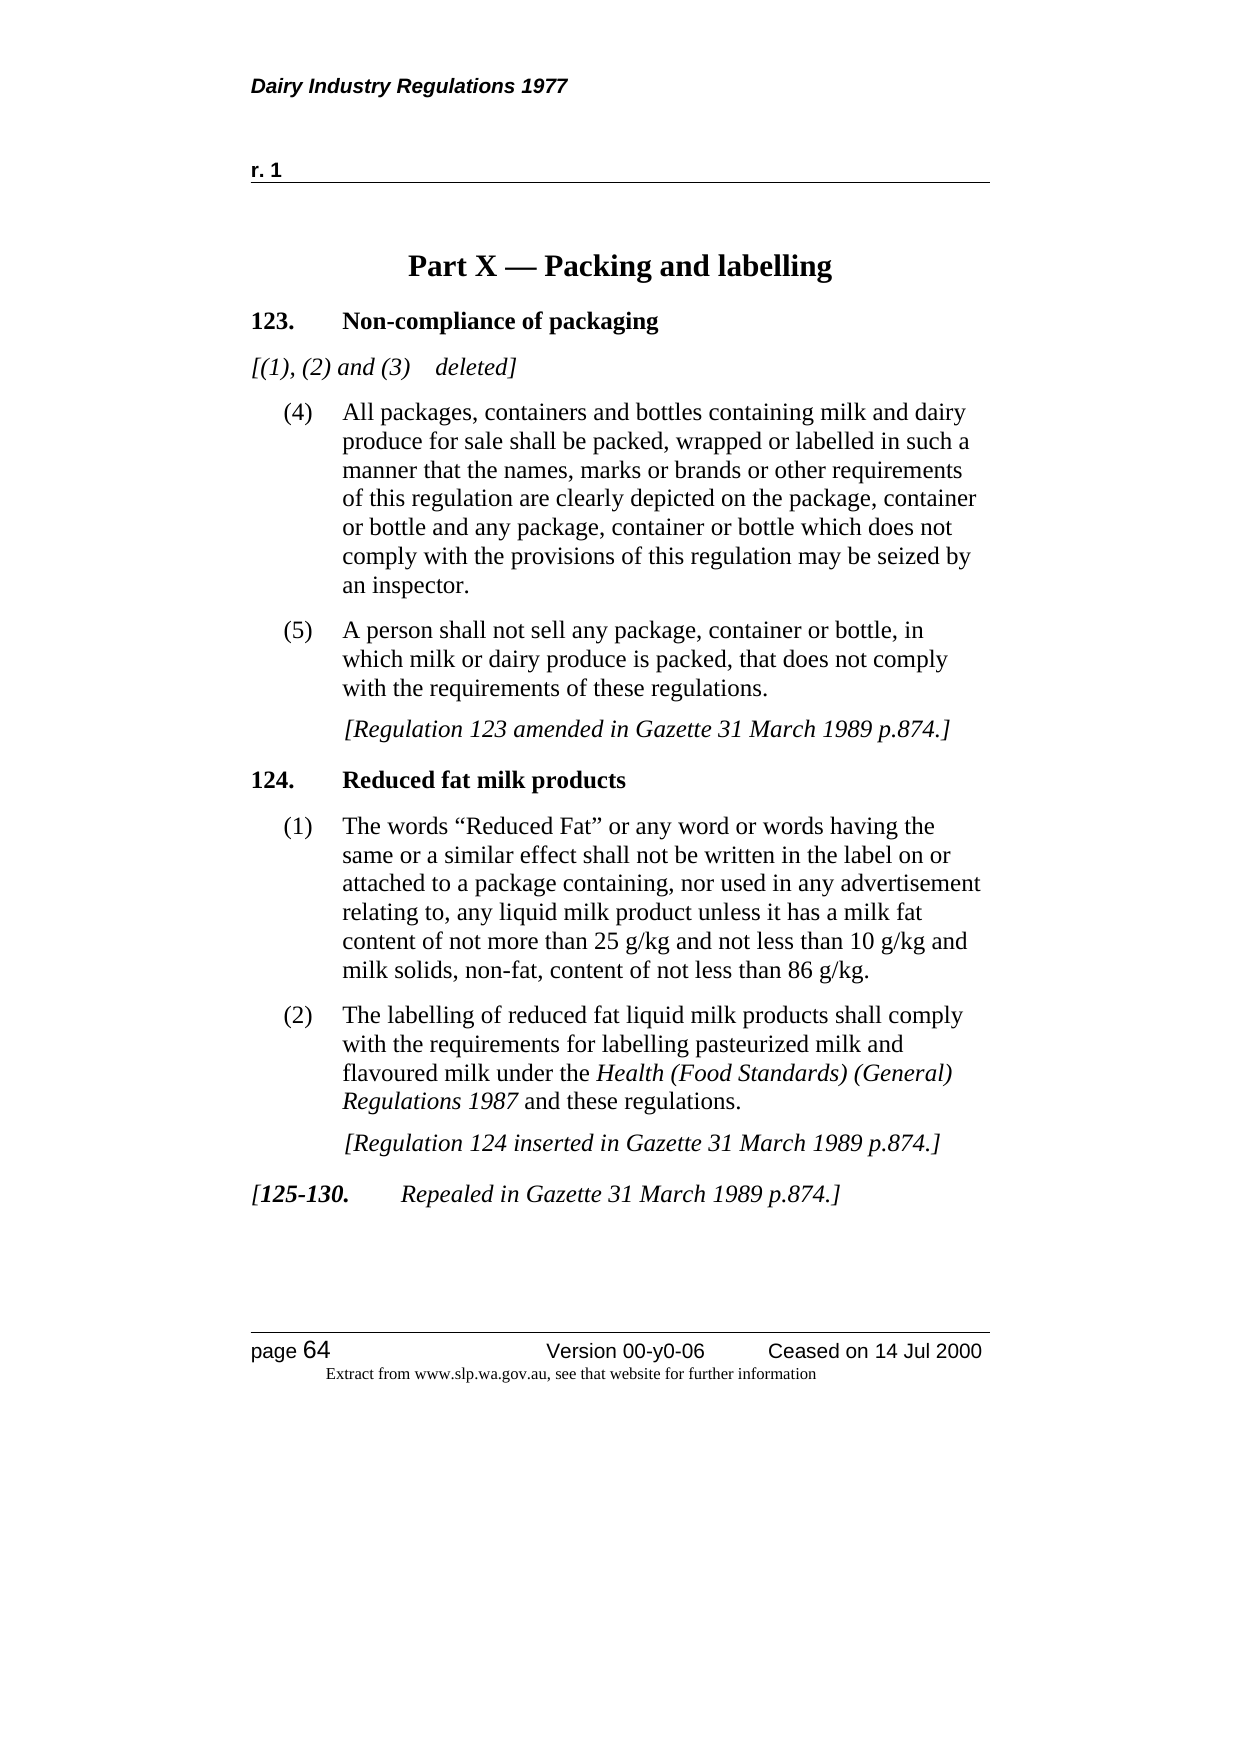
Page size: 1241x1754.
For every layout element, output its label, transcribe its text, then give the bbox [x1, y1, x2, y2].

text [(1), (2) and (3) deleted] [251, 352, 990, 381]
text [125-130. Repealed in Gazette 31 March 1989 p.874.] [251, 1179, 990, 1208]
subtitle Part X — Packing and labelling [251, 247, 990, 283]
text (1) The words “Reduced Fat” or any word or words having the same or a similar effect shall not be written in the label on or attached to a package containing, nor used in any advertisement relating to, any liquid milk product unless it has a milk fat content of not more than 25 g/kg and not less than 10 g/kg and milk solids, non-fat, content of not less than 86 g/kg. [251, 811, 990, 983]
subtitle 123. Non-compliance of packaging [251, 306, 990, 335]
text (5) A person shall not sell any package, container or bottle, in which milk or dairy produce is packed, that does not comply with the requirements of these regulations. [251, 615, 990, 701]
text (2) The labelling of reduced fat liquid milk products shall comply with the requirements for labelling pasteurized milk and flavoured milk under the Health (Food Standards) (General) Regulations 1987 and these regulations. [251, 1000, 990, 1115]
subtitle 124. Reduced fat milk products [251, 766, 990, 794]
text (4) All packages, containers and bottles containing milk and dairy produce for sale shall be packed, wrapped or labelled in such a manner that the names, marks or brands or other requirements of this regulation are clearly depicted on the package, container or bottle and any package, container or bottle which does not comply with the provisions of this regulation may be seized by an inspector. [251, 397, 990, 598]
text [Regulation 123 amended in Gazette 31 March 1989 p.874.] [251, 714, 990, 743]
text [Regulation 124 inserted in Gazette 31 March 1989 p.874.] [251, 1128, 990, 1156]
